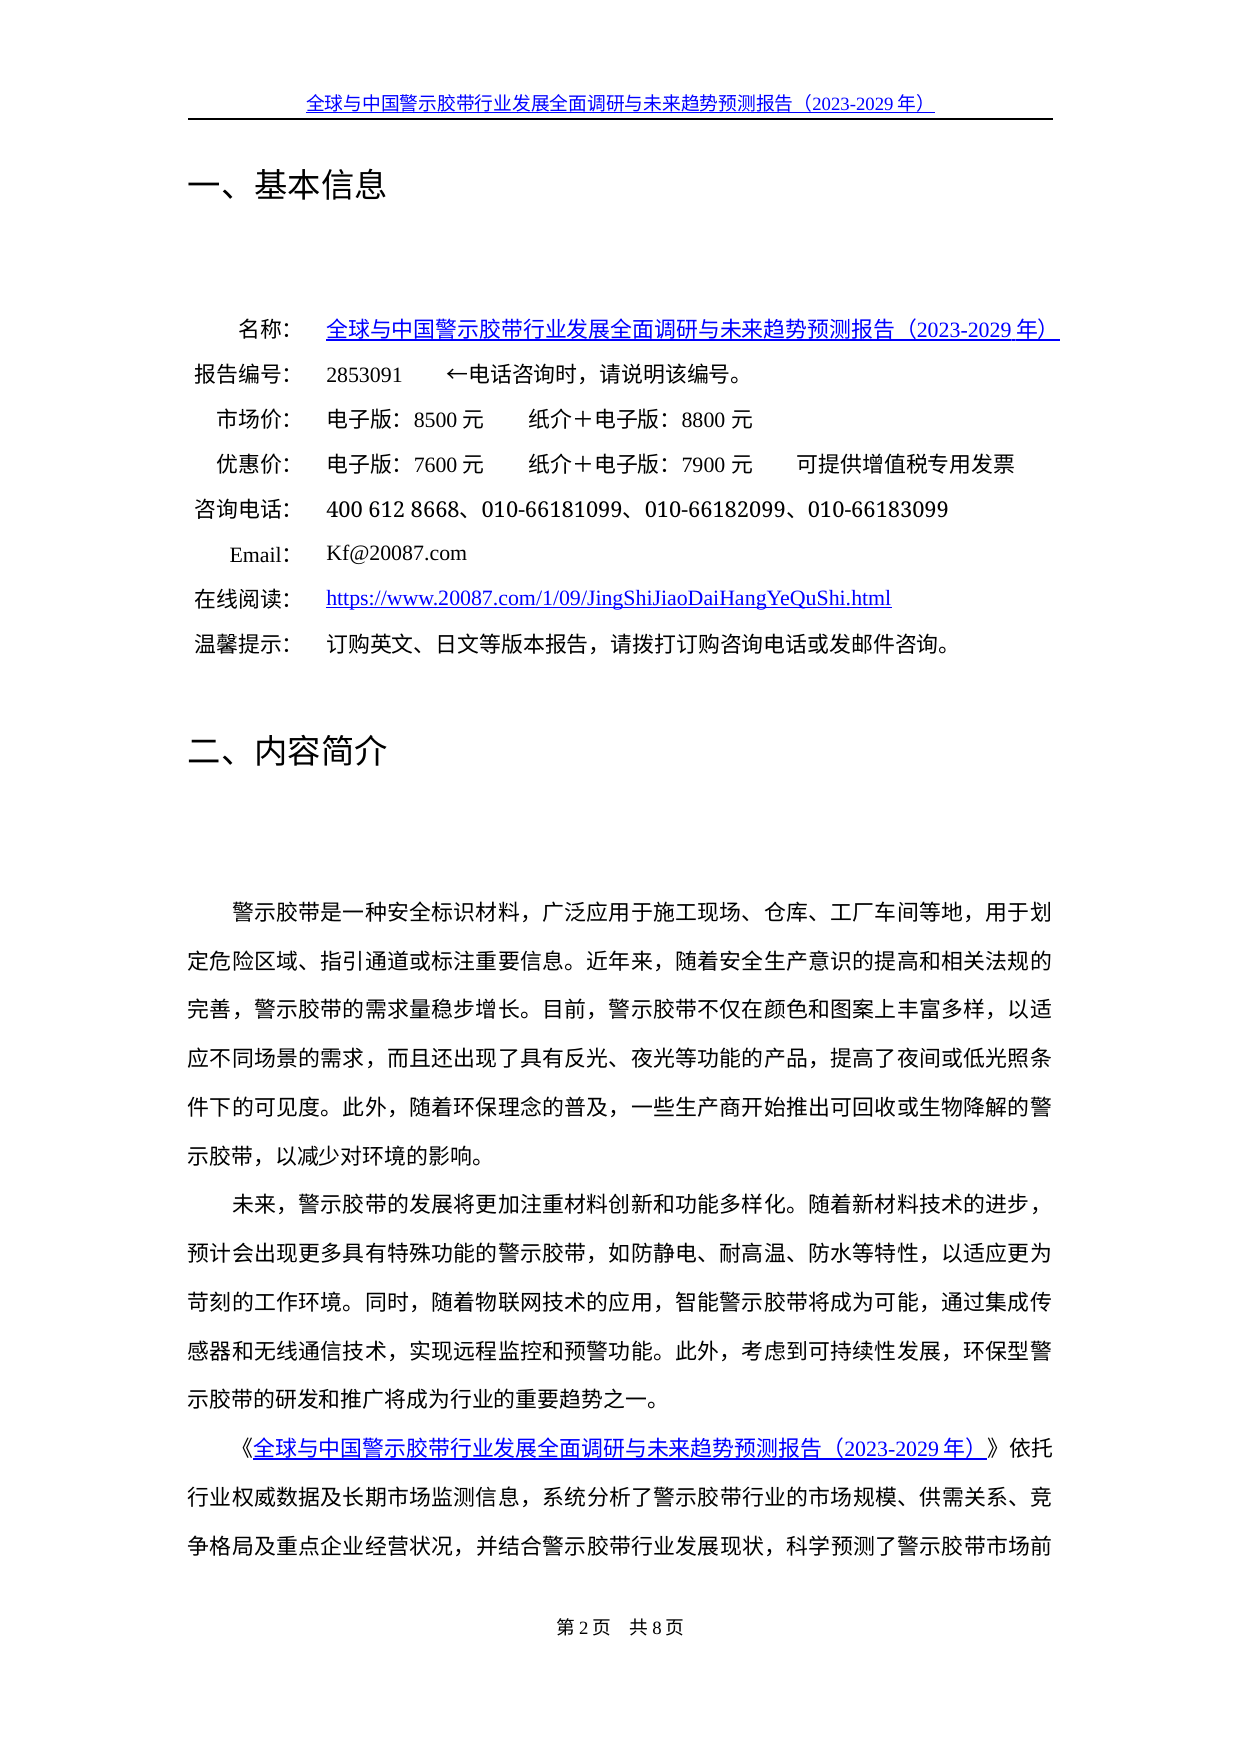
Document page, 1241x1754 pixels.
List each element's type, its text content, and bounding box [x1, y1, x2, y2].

title 一、基本信息 [187, 150, 1053, 215]
table_cell 电子版：8500 元 纸介＋电子版：8800 元 [315, 402, 1073, 447]
title 二、内容简介 [187, 717, 1053, 782]
table_cell 电子版：7600 元 纸介＋电子版：7900 元 可提供增值税专用发票 [315, 447, 1073, 492]
table_cell 咨询电话： [167, 492, 315, 537]
table_cell 在线阅读： [167, 582, 315, 627]
table_header 名称： [167, 312, 315, 357]
table_cell Kf@20087.com [315, 537, 1073, 582]
table_cell 400 612 8668、010-66181099、010-66182099、010-66183099 [315, 492, 1073, 537]
table_cell 温馨提示： [167, 627, 315, 672]
table_cell Email： [167, 537, 315, 582]
table_cell 2853091 ←电话咨询时，请说明该编号。 [315, 357, 1073, 402]
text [187, 894, 1053, 1561]
table_cell 市场价： [167, 402, 315, 447]
table_cell 优惠价： [167, 447, 315, 492]
table_cell [315, 582, 1073, 627]
table_cell 报告编号： [167, 357, 315, 402]
table_header 全球与中国警示胶带行业发展全面调研与未来趋势预测报告（2023-2029年） [315, 312, 1073, 357]
table_cell 订购英文、日文等版本报告，请拨打订购咨询电话或发邮件咨询。 [315, 627, 1073, 672]
